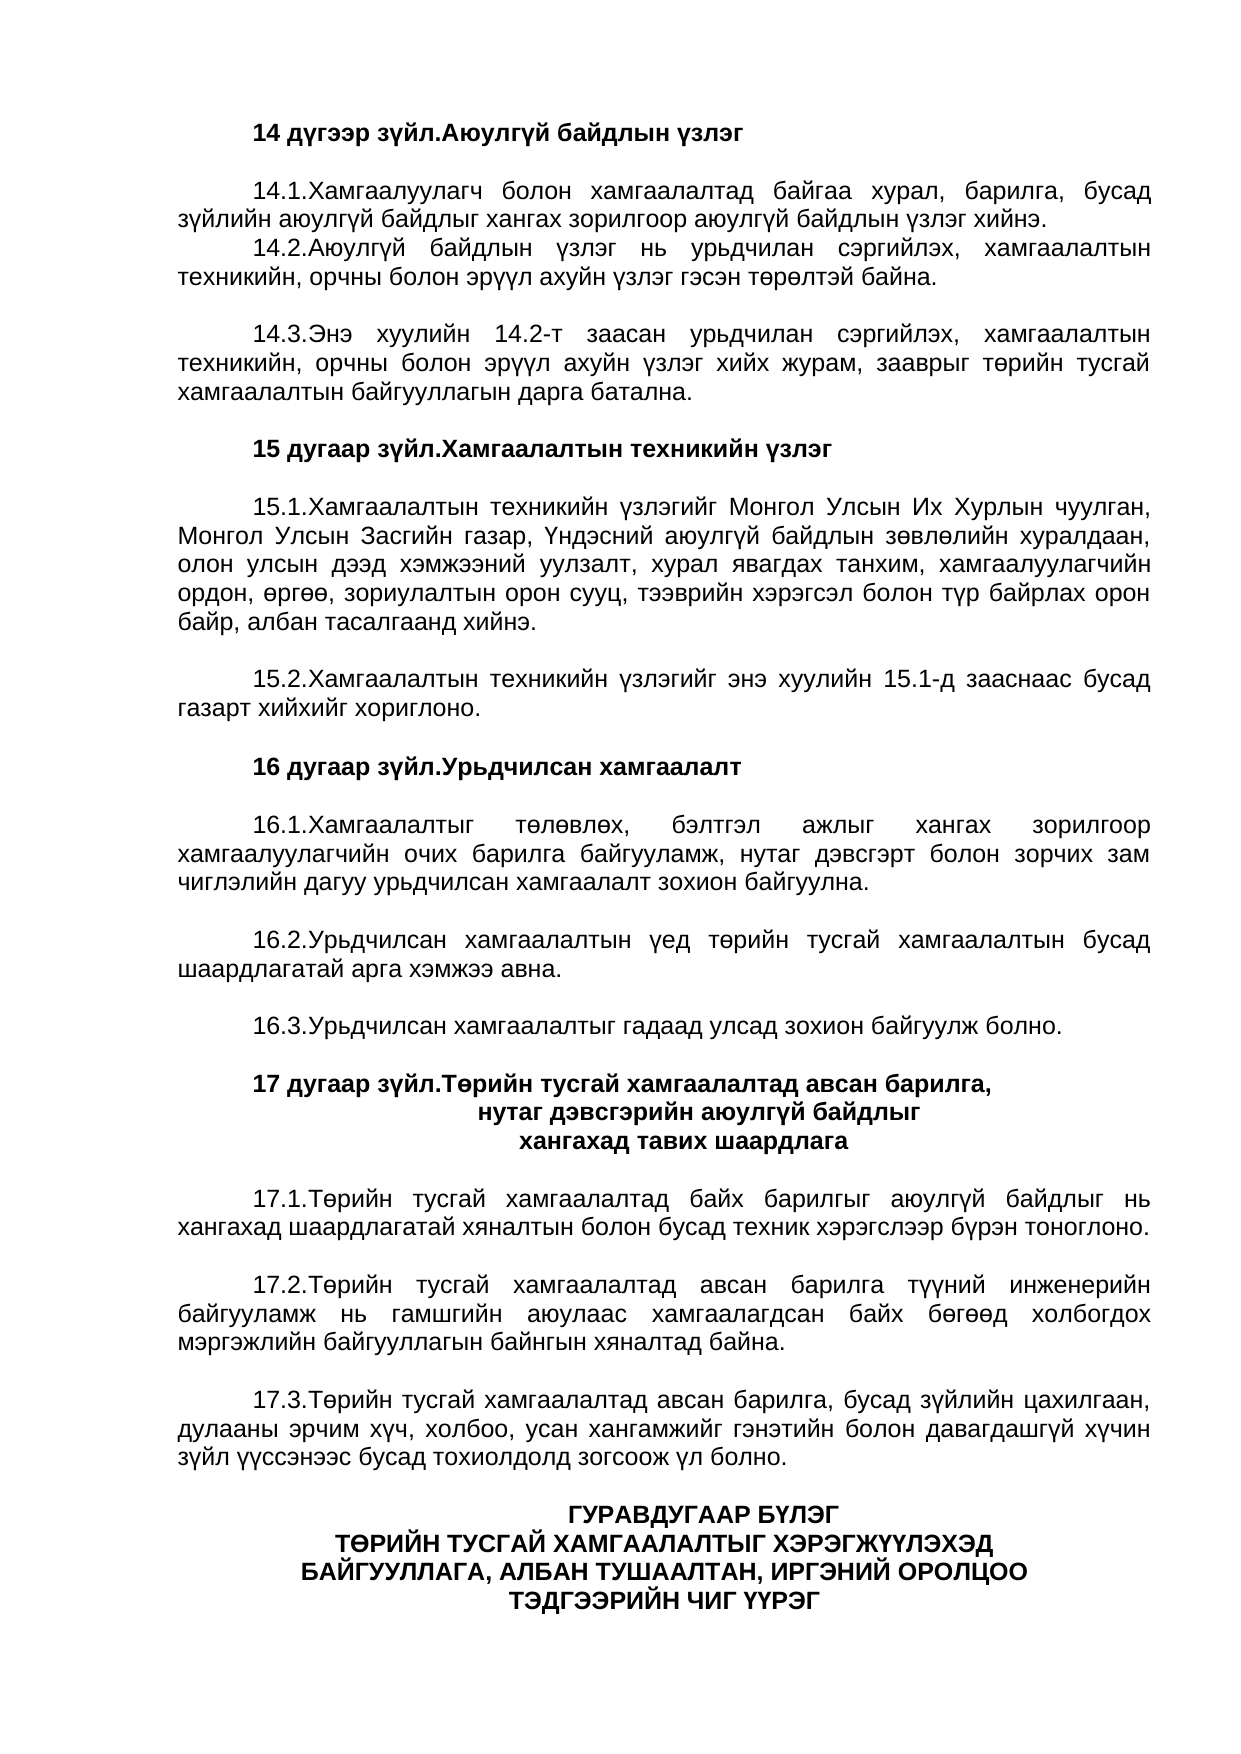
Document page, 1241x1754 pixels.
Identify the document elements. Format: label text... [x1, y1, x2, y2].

text 16.2.Урьдчилсан хамгаалалтын үед төрийн тусгай хамгаалалтын бусад шаардлагатай арга хэмжээ авна. [177, 925, 1152, 982]
text ГУРАВДУГААР БҮЛЭГ [177, 1500, 1152, 1529]
text ТӨРИЙН ТУСГАЙ ХАМГААЛАЛТЫГ ХЭРЭГЖҮҮЛЭХЭД [177, 1529, 1152, 1557]
text ТЭДГЭЭРИЙН ЧИГ ҮҮРЭГ [177, 1586, 1152, 1615]
text 15.2.Хамгаалалтын техникийн үзлэгийг энэ хуулийн 15.1-д зааснаас бусад газарт хийхийг хориглоно. [177, 664, 1152, 722]
text 14.1.Хамгаалуулагч болон хамгаалалтад байгаа хурал, барилга, бусад зүйлийн аюулгүй байдлыг хангах зорилгоор аюулгүй байдлын үзлэг хийнэ. [177, 176, 1152, 233]
text 16 дугаар зүйл.Урьдчилсан хамгаалалт [177, 752, 1152, 781]
text 15.1.Хамгаалалтын техникийн үзлэгийг Монгол Улсын Их Хурлын чуулган, Монгол Улсын Засгийн газар, Үндэсний аюулгүй байдлын зөвлөлийн хуралдаан, олон улсын дээд хэмжээний уулзалт, хурал явагдах танхим, хамгаалуулагчийн ордон, өргөө, зориулалтын орон сууц, тээврийн хэрэгсэл болон түр байрлах орон байр, албан тасалгаанд хийнэ. [177, 492, 1152, 636]
text нутаг дэвсгэрийн аюулгүй байдлыг [402, 1097, 1152, 1126]
text 14 дүгээр зүйл.Аюулгүй байдлын үзлэг [177, 118, 1152, 147]
text 17.2.Төрийн тусгай хамгаалалтад авсан барилга түүний инженерийн байгууламж нь гамшгийн аюулаас хамгаалагдсан байх бөгөөд холбогдох мэргэжлийн байгууллагын байнгын хяналтад байна. [177, 1270, 1152, 1356]
text 14.2.Аюулгүй байдлын үзлэг нь урьдчилан сэргийлэх, хамгаалалтын техникийн, орчны болон эрүүл ахуйн үзлэг гэсэн төрөлтэй байна. [177, 233, 1152, 291]
text 17.1.Төрийн тусгай хамгаалалтад байх барилгыг аюулгүй байдлыг нь хангахад шаардлагатай хяналтын болон бусад техник хэрэгслээр бүрэн тоноглоно. [177, 1184, 1152, 1241]
text хангахад тавих шаардлага [402, 1126, 1152, 1155]
text 17 дугаар зүйл.Төрийн тусгай хамгаалалтад авсан барилга, [251, 1069, 1152, 1097]
text 16.1.Хамгаалалтыг төлөвлөх, бэлтгэл ажлыг хангах зорилгоор хамгаалуулагчийн очих барилга байгууламж, нутаг дэвсгэрт болон зорчих зам чиглэлийн дагуу урьдчилсан хамгаалалт зохион байгуулна. [177, 810, 1152, 896]
text 16.3.Урьдчилсан хамгаалалтыг гадаад улсад зохион байгуулж болно. [177, 1011, 1152, 1040]
text БАЙГУУЛЛАГА, АЛБАН ТУШААЛТАН, ИРГЭНИЙ ОРОЛЦОО [177, 1557, 1152, 1586]
text 15 дугаар зүйл.Хамгаалалтын техникийн үзлэг [177, 434, 1152, 463]
text 17.3.Төрийн тусгай хамгаалалтад авсан барилга, бусад зүйлийн цахилгаан, дулааны эрчим хүч, холбоо, усан хангамжийг гэнэтийн болон давагдашгүй хүчин зүйл үүссэнээс бусад тохиолдолд зогсоож үл болно. [177, 1385, 1152, 1471]
text 14.3.Энэ хуулийн 14.2-т заасан урьдчилан сэргийлэх, хамгаалалтын техникийн, орчны болон эрүүл ахуйн үзлэг хийх журам, зааврыг төрийн тусгай хамгаалалтын байгууллагын дарга батална. [177, 319, 1152, 406]
